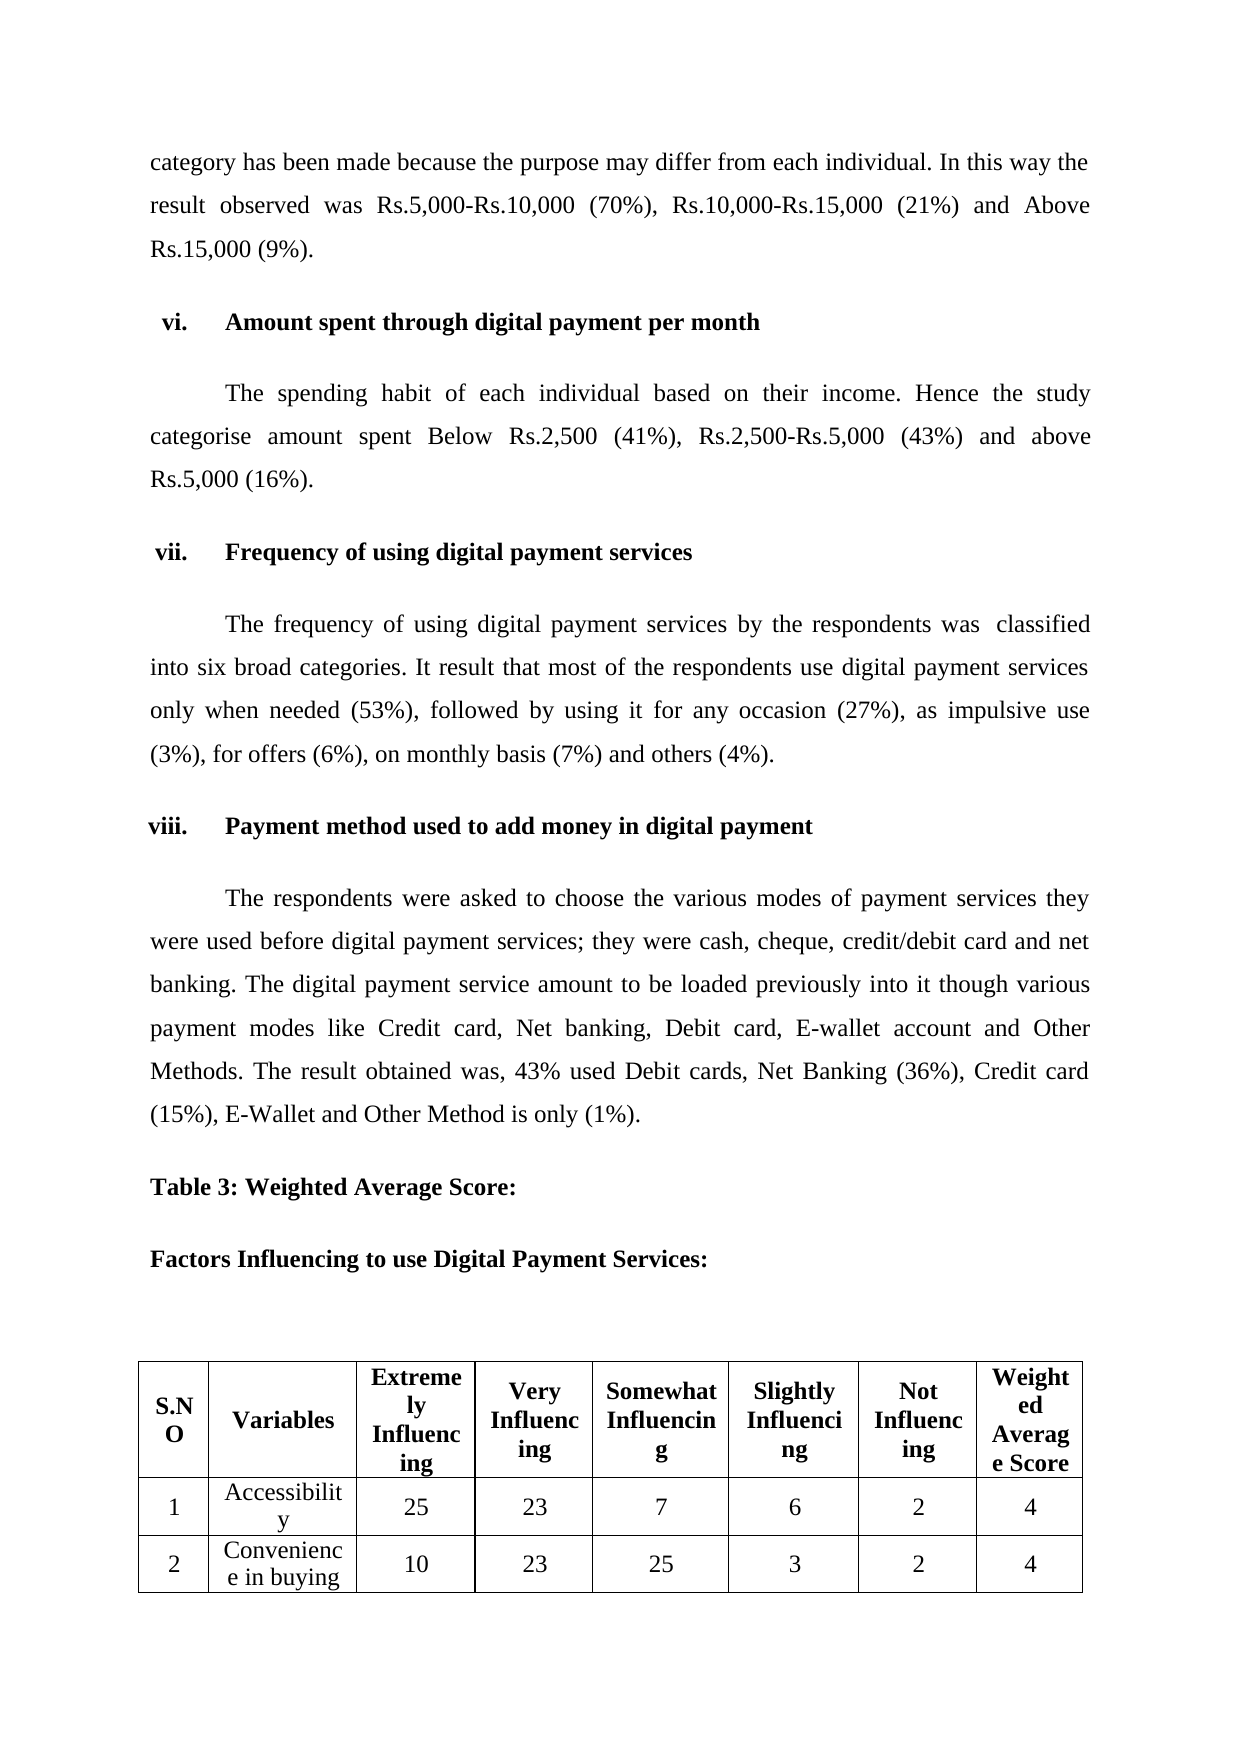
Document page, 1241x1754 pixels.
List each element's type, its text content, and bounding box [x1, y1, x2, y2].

table_cell 10 [357, 1536, 474, 1592]
text category has been made because the purpose may differ from each individual. In this way the result observed was Rs.5,000-Rs.10,000 (70%), Rs.10,000-Rs.15,000 (21%) and Above Rs.15,000 (9%). [150, 147, 1091, 262]
text The spending habit of each individual based on their income. Hence the study categorise amount spent Below Rs.2,500 (41%), Rs.2,500-Rs.5,000 (43%) and above Rs.5,000 (16%). [150, 378, 1091, 493]
table_header Variables [209, 1362, 356, 1477]
subtitle Frequency of using digital payment services [155, 537, 1215, 566]
table_cell 2 [859, 1478, 976, 1534]
subtitle Payment method used to add money in digital payment [148, 811, 1215, 840]
table_header Very Influenc ing [476, 1362, 592, 1477]
text Factors Influencing to use Digital Payment Services: [150, 1244, 1215, 1273]
table_cell 2 [859, 1536, 976, 1592]
text The frequency of using digital payment services by the respondents was classified into six broad categories. It result that most of the respondents use digital payment services only when needed (53%), followed by using it for any occasion (27%), as impulsive use (3%), for offers (6%), on monthly basis (7%) and others (4%). [150, 609, 1090, 767]
table_cell Convenienc e in buying [209, 1536, 356, 1592]
table_cell 6 [729, 1478, 858, 1534]
table_cell 4 [977, 1536, 1082, 1592]
text The respondents were asked to choose the various modes of payment services they were used before digital payment services; they were cash, cheque, credit/debit card and net banking. The digital payment service amount to be loaded previously into it though various payment modes like Credit card, Net banking, Debit card, E-wallet account and Other Methods. The result obtained was, 43% used Debit cards, Net Banking (36%), Credit card (15%), E-Wallet and Other Method is only (1%). [150, 883, 1091, 1128]
table_header Slightly Influenci ng [729, 1362, 858, 1477]
table_cell 25 [593, 1536, 728, 1592]
table_header Not Influenc ing [859, 1362, 976, 1477]
table_header S.N O [139, 1362, 208, 1477]
table_cell 3 [729, 1536, 858, 1592]
table_cell Accessibilit y [209, 1478, 356, 1534]
table_cell 2 [139, 1536, 208, 1592]
table_cell 23 [476, 1478, 592, 1534]
subtitle Amount spent through digital payment per month [162, 307, 1215, 335]
table_header Extreme ly Influenc ing [357, 1362, 474, 1477]
table_cell 23 [476, 1536, 592, 1592]
table_header Weight ed Averag e Score [977, 1362, 1082, 1477]
table_cell 7 [593, 1478, 728, 1534]
table_header Somewhat Influencin g [593, 1362, 728, 1477]
table_cell 1 [139, 1478, 208, 1534]
subtitle Table 3: Weighted Average Score: [150, 1172, 1215, 1201]
table_cell 4 [977, 1478, 1082, 1534]
table_cell 25 [357, 1478, 474, 1534]
